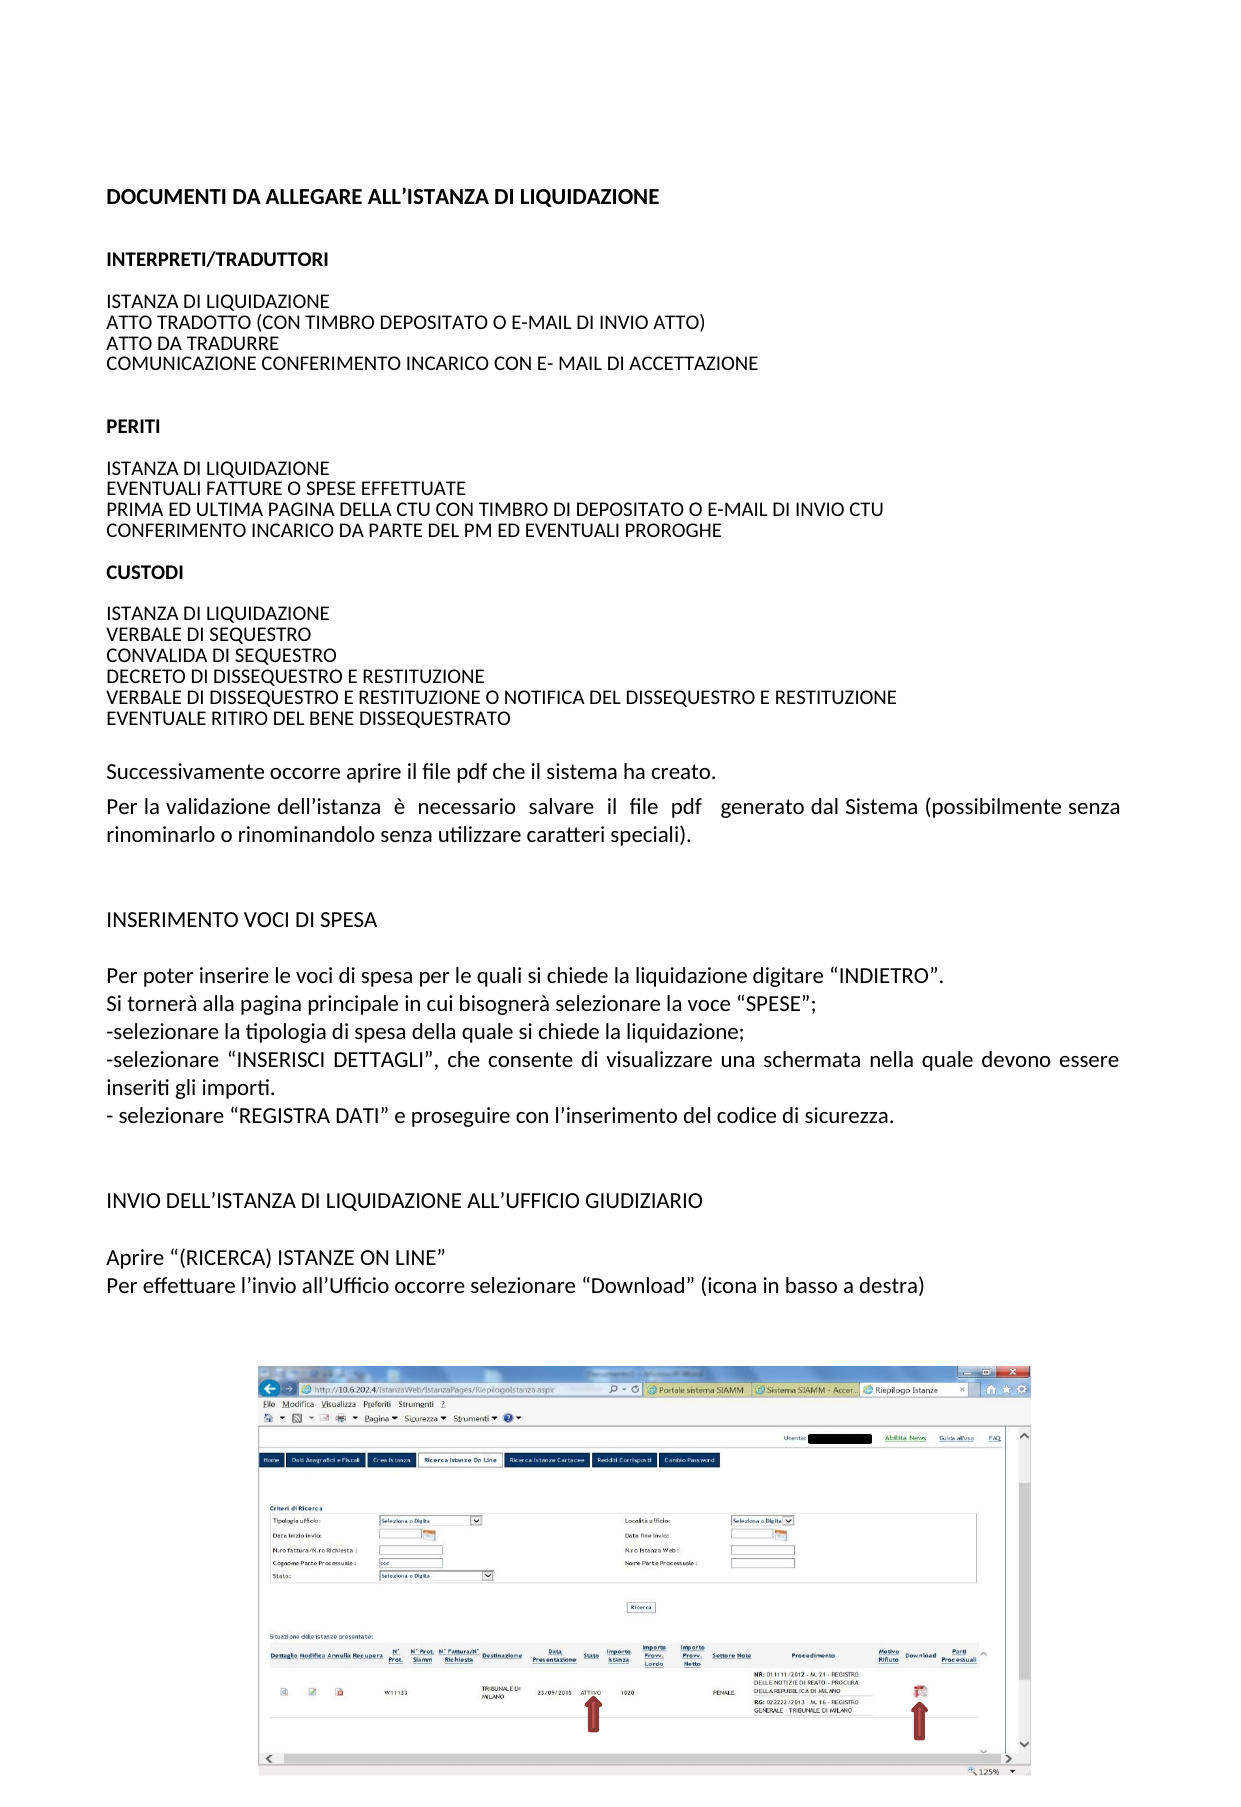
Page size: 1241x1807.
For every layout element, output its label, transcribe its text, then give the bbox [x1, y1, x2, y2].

text VERBALE DI DISSEQUESTRO E RESTITUZIONE O NOTIFICA DEL DISSEQUESTRO E RESTITUZIONE [106, 687, 1134, 708]
text ISTANZA DI LIQUIDAZIONE [106, 458, 1134, 479]
text ISTANZA DI LIQUIDAZIONE [106, 292, 1134, 312]
subtitle INSERIMENTO VOCI DI SPESA [106, 905, 837, 933]
text Aprire “(RICERCA) ISTANZE ON LINE” [106, 1243, 1122, 1271]
text CONVALIDA DI SEQUESTRO [106, 646, 1134, 667]
text CONFERIMENTO INCARICO DA PARTE DEL PM ED EVENTUALI PROROGHE [106, 521, 1134, 542]
text DECRETO DI DISSEQUESTRO E RESTITUZIONE [106, 667, 1134, 687]
text -selezionare “INSERISCI DETTAGLI”, che consente di visualizzare una schermata nella quale devono essere inseriti gli importi. [106, 1045, 1121, 1101]
text ATTO DA TRADURRE [106, 333, 1134, 354]
text INTERPRETI/TRADUTTORI [106, 250, 1134, 271]
text ATTO TRADOTTO (CON TIMBRO DEPOSITATO O E-MAIL DI INVIO ATTO) [106, 312, 1134, 333]
text DOCUMENTI DA ALLEGARE ALL’ISTANZA DI LIQUIDAZIONE [106, 187, 1134, 208]
text CUSTODI [106, 562, 1134, 583]
text Per poter inserire le voci di spesa per le quali si chiede la liquidazione digitare “INDIETRO”. [106, 961, 1121, 989]
text ISTANZA DI LIQUIDAZIONE [106, 604, 1134, 625]
text EVENTUALI FATTURE O SPESE EFFETTUATE [106, 479, 1134, 500]
text Per la validazione dell’istanza è necessario salvare il file pdf generato dal Sistema (possibilmente senza rinominarlo o rinominandolo senza utilizzare caratteri speciali). [106, 792, 1122, 848]
text VERBALE DI SEQUESTRO [106, 625, 1134, 646]
text Successivamente occorre aprire il file pdf che il sistema ha creato. [106, 757, 1122, 785]
text Per effettuare l’invio all’Ufficio occorre selezionare “Download” (icona in basso a destra) [106, 1271, 1122, 1299]
text - selezionare “REGISTRA DATI” e proseguire con l’inserimento del codice di sicurezza. [106, 1101, 1121, 1129]
text PERITI [106, 417, 1134, 437]
text Si tornerà alla pagina principale in cui bisognerà selezionare la voce “SPESE”; [106, 989, 1121, 1017]
text -selezionare la tipologia di spesa della quale si chiede la liquidazione; [106, 1017, 1121, 1045]
text COMUNICAZIONE CONFERIMENTO INCARICO CON E- MAIL DI ACCETTAZIONE [106, 354, 1134, 375]
text PRIMA ED ULTIMA PAGINA DELLA CTU CON TIMBRO DI DEPOSITATO O E-MAIL DI INVIO CTU [106, 500, 1134, 521]
picture [258, 1366, 1031, 1776]
text EVENTUALE RITIRO DEL BENE DISSEQUESTRATO [106, 708, 1134, 729]
subtitle INVIO DELL’ISTANZA DI LIQUIDAZIONE ALL’UFFICIO GIUDIZIARIO [106, 1187, 1112, 1215]
